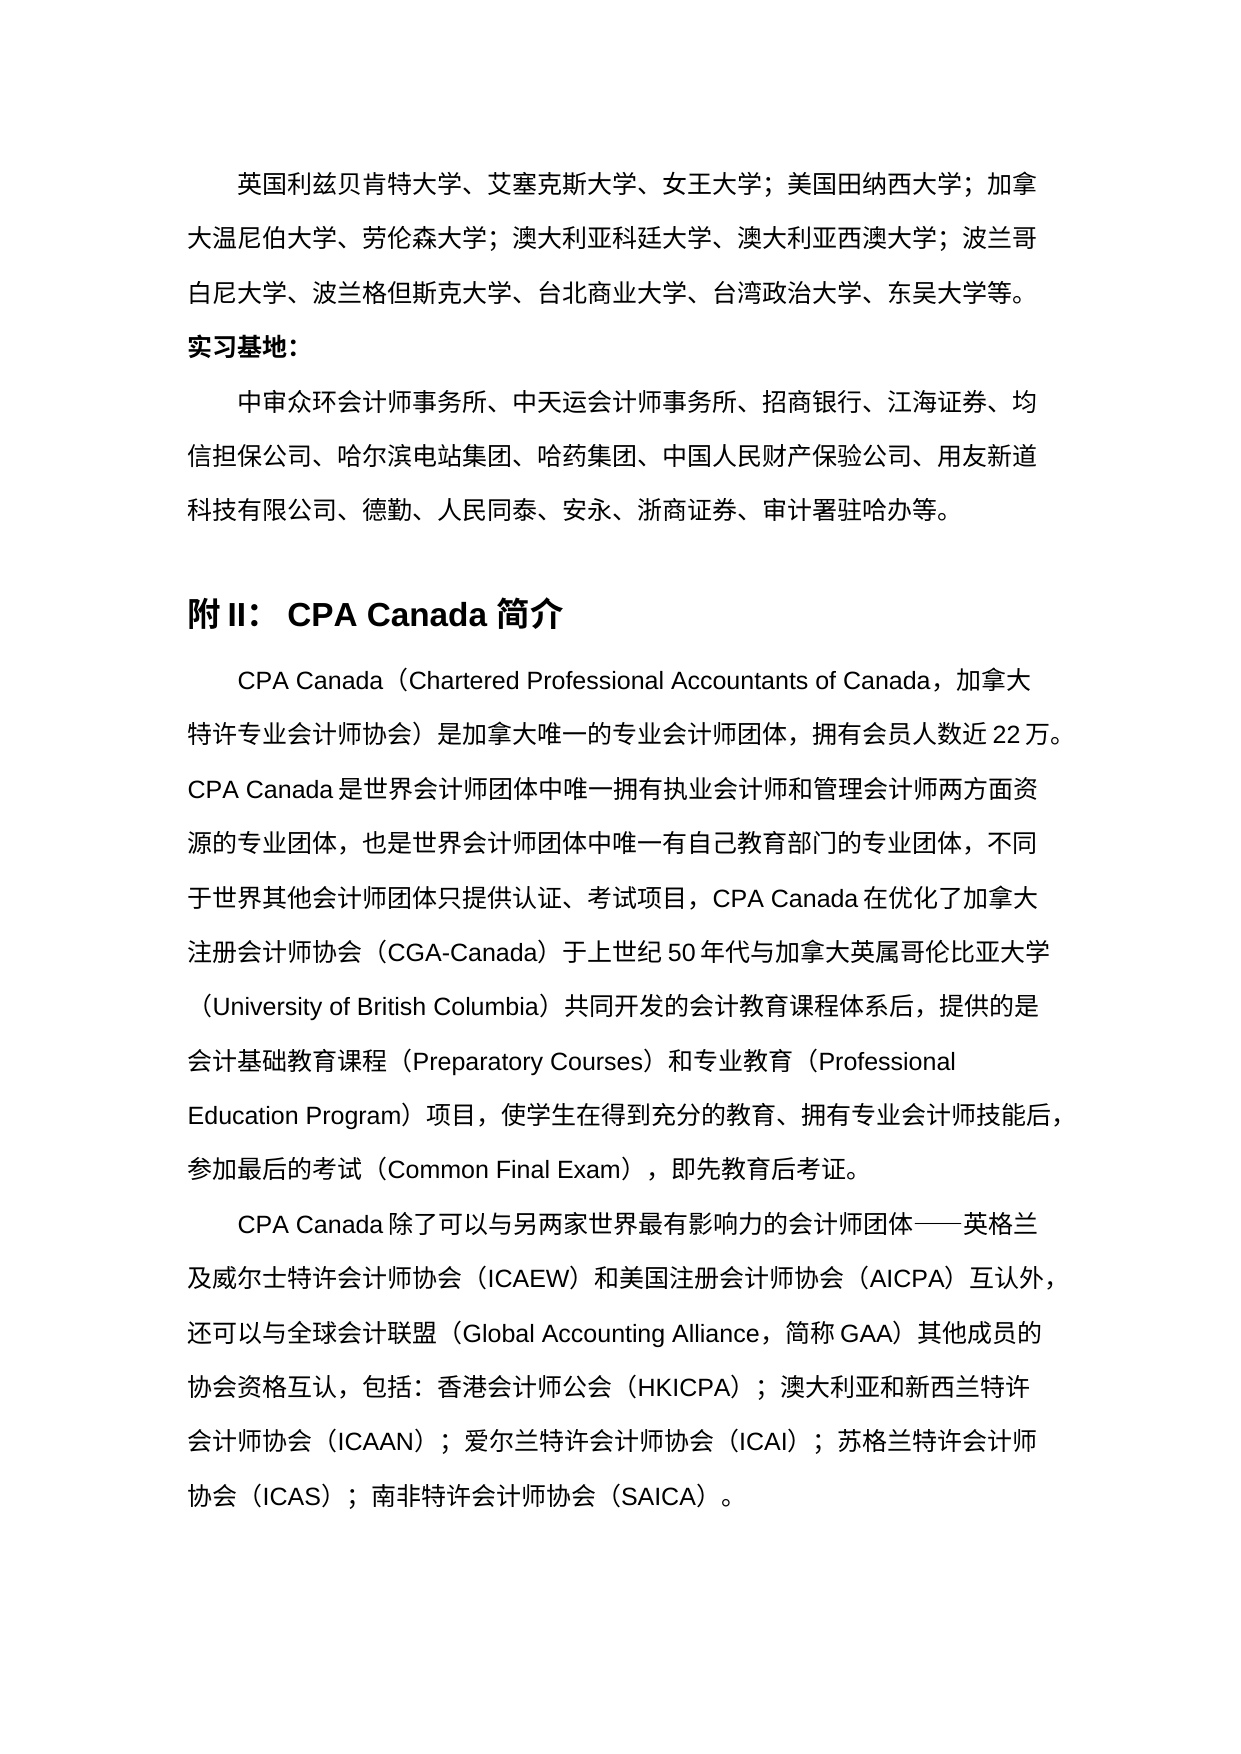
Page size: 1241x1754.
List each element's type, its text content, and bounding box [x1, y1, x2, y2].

text 中审众环会计师事务所、中天运会计师事务所、招商银行、江海证券、均信担保公司、哈尔滨电站集团、哈药集团、中国人民财产保验公司、用友新道科技有限公司、德勤、人民同泰、安永、浙商证券、审计署驻哈办等。 [187, 382, 1053, 527]
text 英国利兹贝肯特大学、艾塞克斯大学、女王大学；美国田纳西大学；加拿大温尼伯大学、劳伦森大学；澳大利亚科廷大学、澳大利亚西澳大学；波兰哥白尼大学、波兰格但斯克大学、台北商业大学、台湾政治大学、东吴大学等。 [187, 164, 1053, 309]
text CPA Canada除了可以与另两家世界最有影响力的会计师团体——英格兰及威尔士特许会计师协会（ICAEW）和美国注册会计师协会（AICPA）互认外，还可以与全球会计联盟（Global Accounting Alliance，简称GAA）其他成员的协会资格互认，包括：香港会计师公会（HKICPA）；澳大利亚和新西兰特许会计师协会（ICAAN）；爱尔兰特许会计师协会（ICAI）；苏格兰特许会计师协会（ICAS）；南非特许会计师协会（SAICA）。 [187, 1204, 1053, 1512]
text 附II： CPA Canada 简介 [187, 588, 1053, 636]
text CPA Canada（Chartered Professional Accountants of Canada，加拿大特许专业会计师协会）是加拿大唯一的专业会计师团体，拥有会员人数近22万。CPA Canada是世界会计师团体中唯一拥有执业会计师和管理会计师两方面资源的专业团体，也是世界会计师团体中唯一有自己教育部门的专业团体，不同于世界其他会计师团体只提供认证、考试项目，CPA Canada在优化了加拿大注册会计师协会（CGA-Canada）于上世纪50年代与加拿大英属哥伦比亚大学（University of British Columbia）共同开发的会计教育课程体系后，提供的是会计基础教育课程（Preparatory Courses）和专业教育（Professional Education Program）项目，使学生在得到充分的教育、拥有专业会计师技能后，参加最后的考试（Common Final Exam），即先教育后考证。 [187, 661, 1053, 1186]
text 实习基地： [187, 328, 1053, 364]
